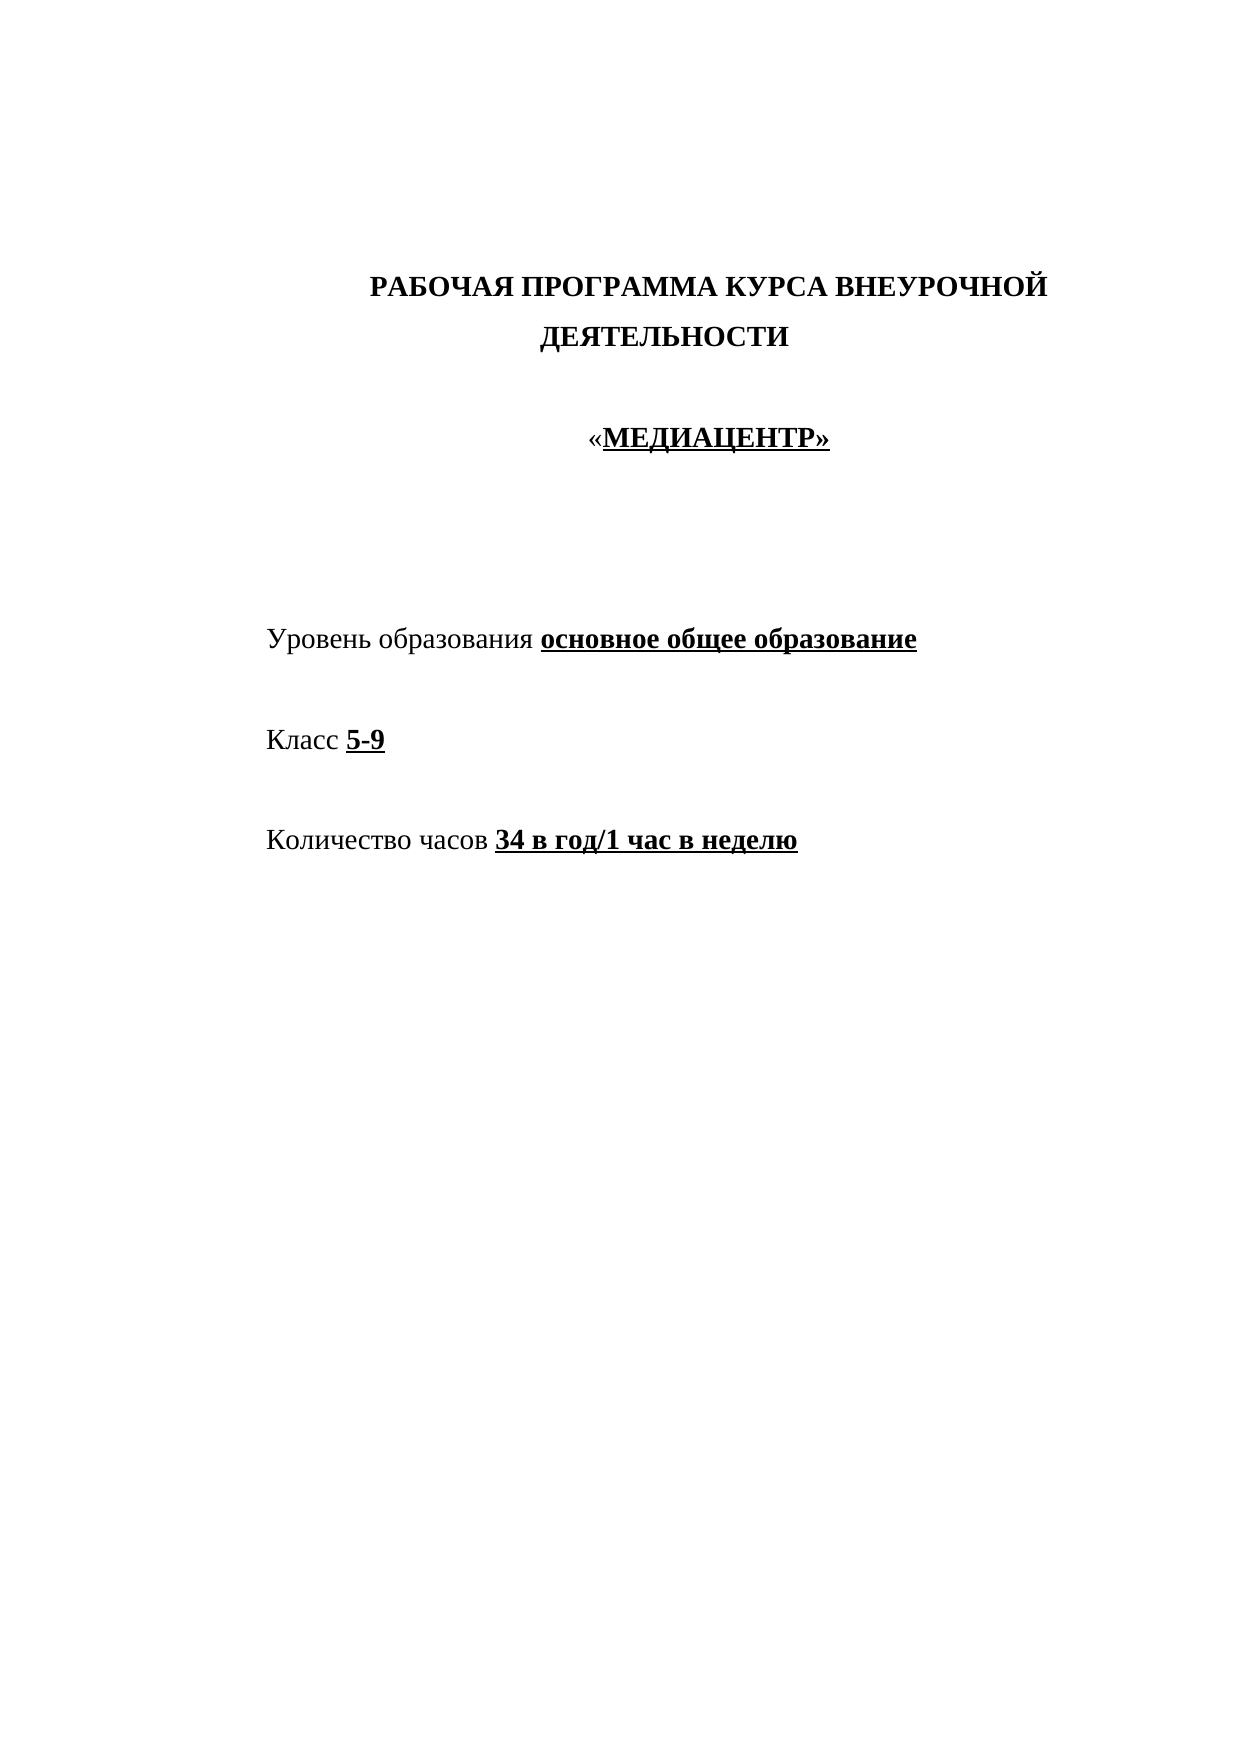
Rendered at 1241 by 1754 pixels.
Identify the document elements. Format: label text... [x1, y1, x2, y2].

text Количество часов 34 в год/1 час в неделю [177, 822, 1152, 856]
text Класс 5-9 [177, 722, 1152, 755]
text «МЕДИАЦЕНТР» [177, 420, 1152, 453]
text РАБОЧАЯ ПРОГРАММА КУРСА ВНЕУРОЧНОЙ ДЕЯТЕЛЬНОСТИ [177, 269, 1152, 353]
text Уровень образования основное общее образование [177, 621, 1152, 655]
